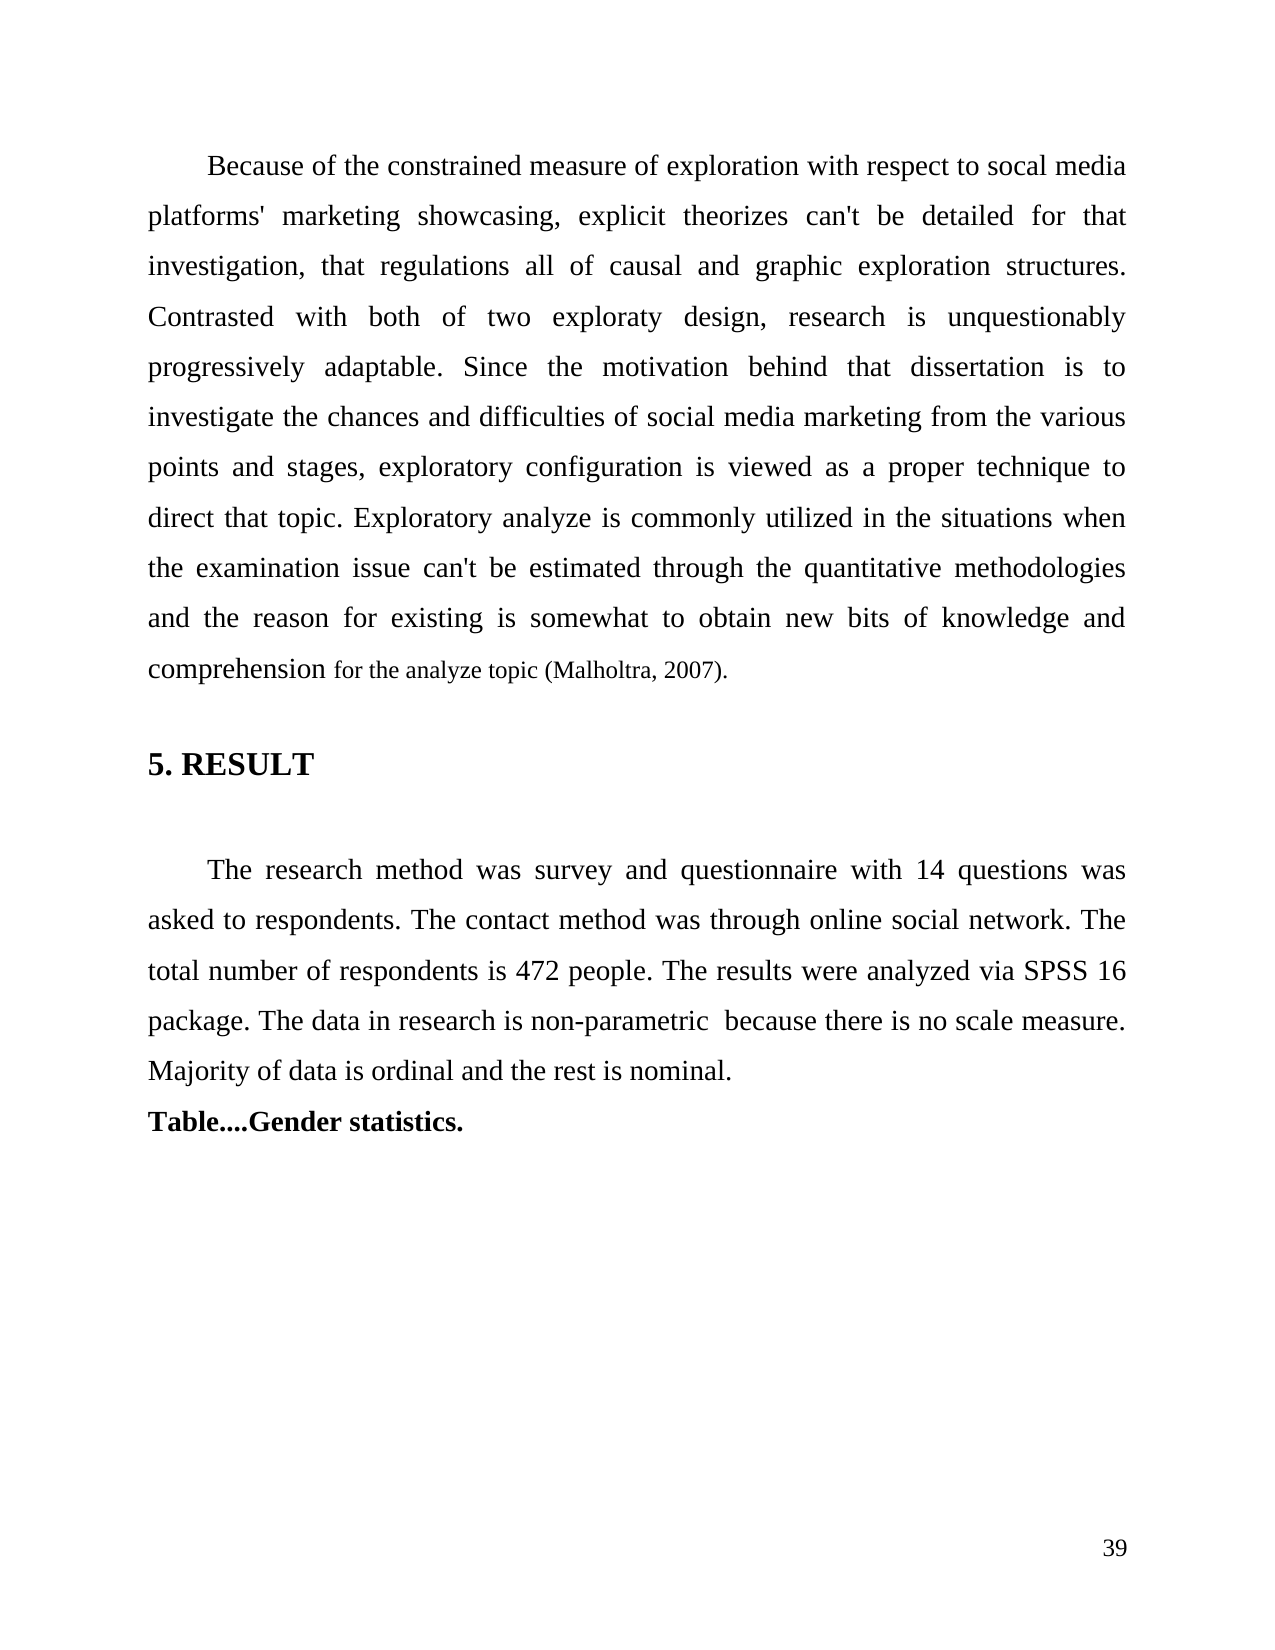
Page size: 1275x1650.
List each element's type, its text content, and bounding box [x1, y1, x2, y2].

text Because of the constrained measure of exploration with respect to socal media platforms' marketing showcasing, explicit theorizes can't be detailed for that investigation, that regulations all of causal and graphic exploration structures. Contrasted with both of two exploraty design, research is unquestionably progressively adaptable. Since the motivation behind that dissertation is to investigate the chances and difficulties of social media marketing from the various points and stages, exploratory configuration is viewed as a proper technique to direct that topic. Exploratory analyze is commonly utilized in the situations when the examination issue can't be estimated through the quantitative methodologies and the reason for existing is somewhat to obtain new bits of knowledge and comprehension for the analyze topic (Malholtra, 2007). [148, 148, 1127, 684]
text The research method was survey and questionnaire with 14 questions was asked to respondents. The contact method was through online social network. The total number of respondents is 472 people. The results were analyzed via SPSS 16 package. The data in research is non-parametric because there is no scale measure. Majority of data is ordinal and the rest is nominal. [148, 852, 1127, 1087]
text Table....Gender statistics. [148, 1104, 1127, 1137]
text 5. RESULT [148, 744, 1127, 783]
